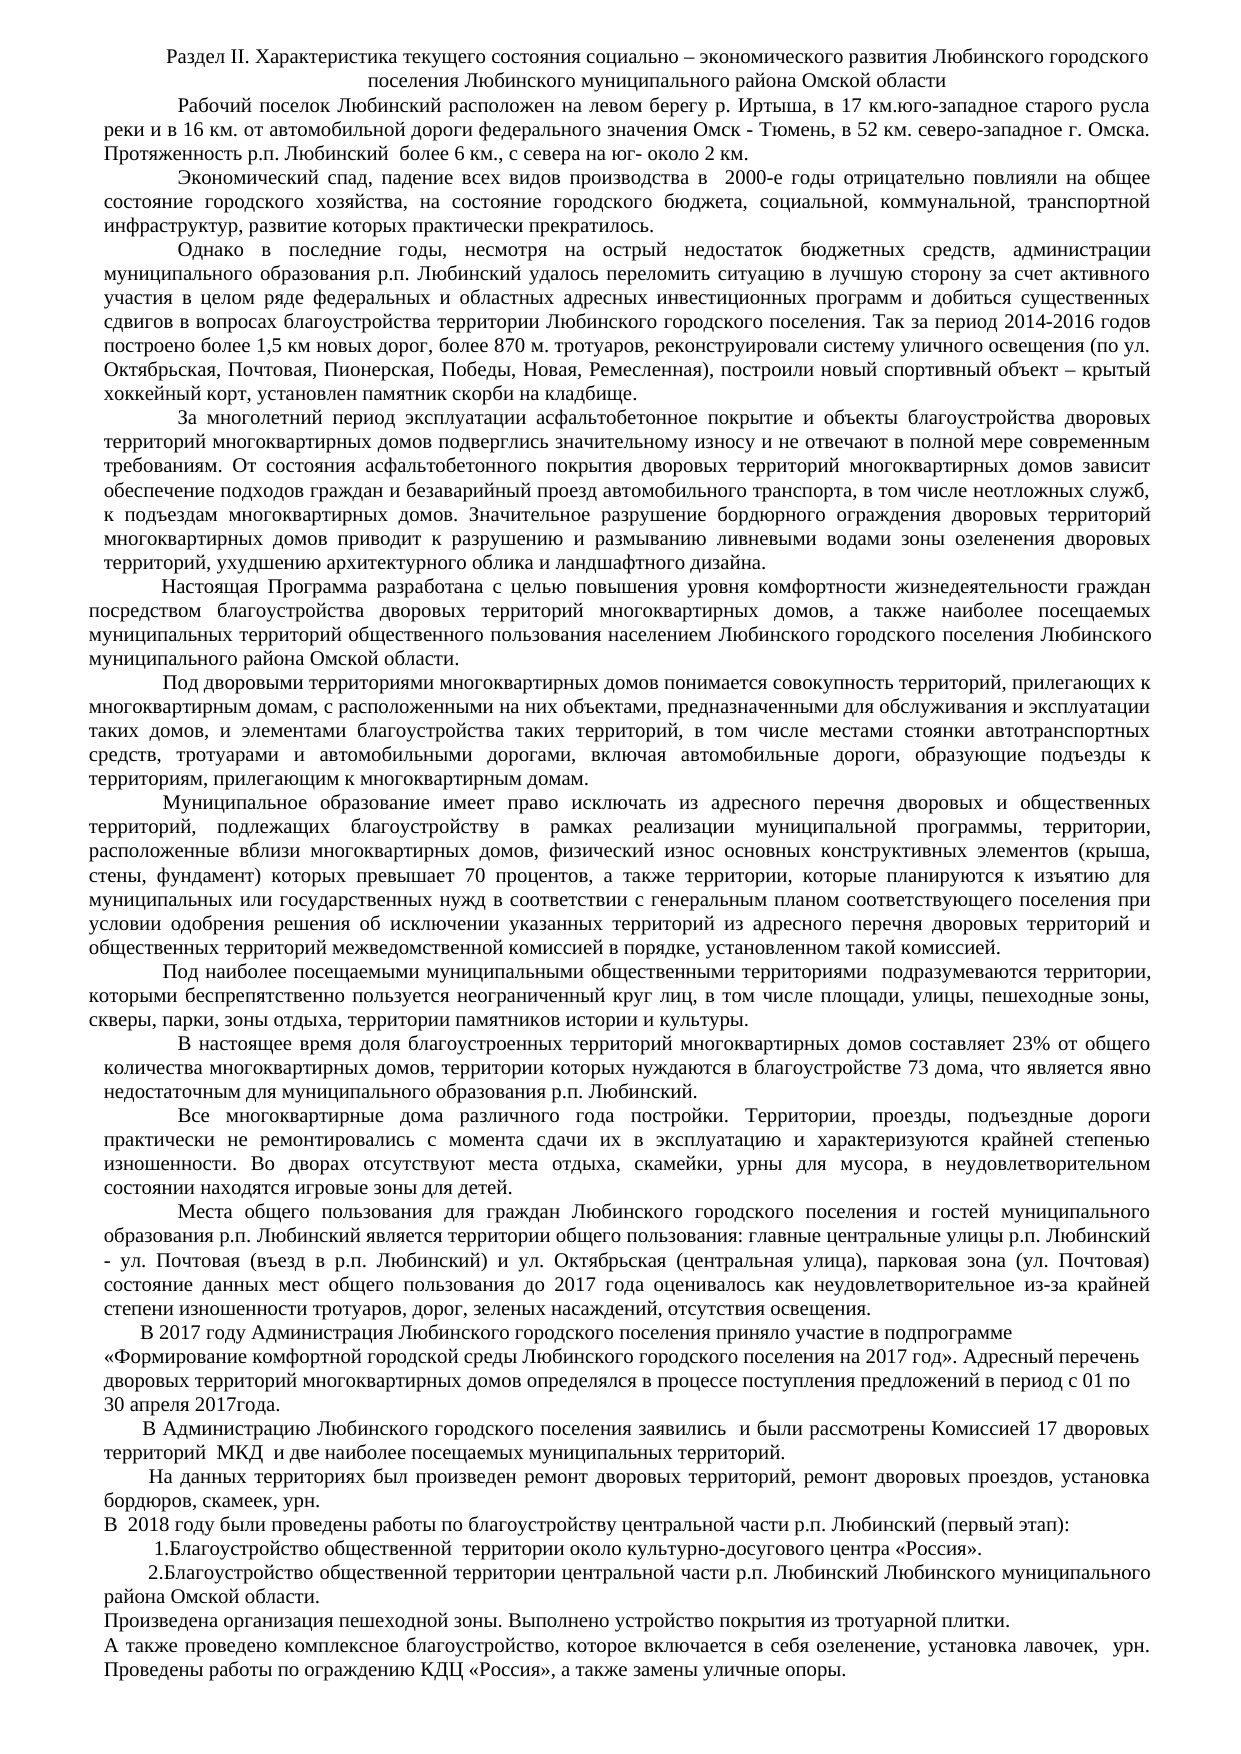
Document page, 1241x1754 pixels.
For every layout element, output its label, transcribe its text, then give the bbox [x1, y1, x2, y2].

text Настоящая Программа разработана с целью повышения уровня комфортности жизнедеятельности граждан посредством благоустройства дворовых территорий многоквартирных домов, а также наиболее посещаемых муниципальных территорий общественного пользования населением Любинского городского поселения Любинского муниципального района Омской области. [89, 574, 1152, 670]
text Под дворовыми территориями многоквартирных домов понимается совокупность территорий, прилегающих к многоквартирным домам, с расположенными на них объектами, предназначенными для обслуживания и эксплуатации таких домов, и элементами благоустройства таких территорий, в том числе местами стоянки автотранспортных средств, тротуарами и автомобильными дорогами, включая автомобильные дороги, образующие подъезды к территориям, прилегающим к многоквартирным домам. [89, 670, 1152, 790]
text Однако в последние годы, несмотря на острый недостаток бюджетных средств, администрации муниципального образования р.п. Любинский удалось переломить ситуацию в лучшую сторону за счет активного участия в целом ряде федеральных и областных адресных инвестиционных программ и добиться существенных сдвигов в вопросах благоустройства территории Любинского городского поселения. Так за период 2014-2016 годов построено более 1,5 км новых дорог, более 870 м. тротуаров, реконструировали систему уличного освещения (по ул. Октябрьская, Почтовая, Пионерская, Победы, Новая, Ремесленная), построили новый спортивный объект – крытый хоккейный корт, установлен памятник скорби на кладбище. [103, 237, 1152, 405]
text В Администрацию Любинского городского поселения заявились и были рассмотрены Комиссией 17 дворовых территорий МКД и две наиболее посещаемых муниципальных территорий. [103, 1416, 1152, 1464]
text Рабочий поселок Любинский расположен на левом берегу р. Иртыша, в 17 км.юго-западное старого русла реки и в 16 км. от автомобильной дороги федерального значения Омск - Тюмень, в 52 км. северо-западное г. Омска. Протяженность р.п. Любинский более 6 км., с севера на юг- около 2 км. [103, 92, 1152, 165]
text 1.Благоустройство общественной территории около культурно-досугового центра «Россия». [103, 1536, 1152, 1560]
text В 2018 году были проведены работы по благоустройству центральной части р.п. Любинский (первый этап): [103, 1512, 1152, 1536]
text В 2017 году Администрация Любинского городского поселения приняло участие в подпрограмме «Формирование комфортной городской среды Любинского городского поселения на 2017 год». Адресный перечень дворовых территорий многоквартирных домов определялся в процессе поступления предложений в период с 01 по 30 апреля 2017года. [103, 1320, 1152, 1416]
text Под наиболее посещаемыми муниципальными общественными территориями подразумеваются территории, которыми беспрепятственно пользуется неограниченный круг лиц, в том числе площади, улицы, пешеходные зоны, скверы, парки, зоны отдыха, территории памятников истории и культуры. [89, 959, 1152, 1031]
text На данных территориях был произведен ремонт дворовых территорий, ремонт дворовых проездов, установка бордюров, скамеек, урн. [103, 1464, 1152, 1512]
text А также проведено комплексное благоустройство, которое включается в себя озеленение, установка лавочек, урн. Проведены работы по ограждению КДЦ «Россия», а также замены уличные опоры. [103, 1632, 1152, 1681]
text Все многоквартирные дома различного года постройки. Территории, проезды, подъездные дороги практически не ремонтировались с момента сдачи их в эксплуатацию и характеризуются крайней степенью изношенности. Во дворах отсутствуют места отдыха, скамейки, урны для мусора, в неудовлетворительном состоянии находятся игровые зоны для детей. [103, 1103, 1152, 1199]
text Экономический спад, падение всех видов производства в 2000-е годы отрицательно повлияли на общее состояние городского хозяйства, на состояние городского бюджета, социальной, коммунальной, транспортной инфраструктур, развитие которых практически прекратилось. [103, 165, 1152, 237]
list Раздел II. Характеристика текущего состояния социально – экономического развития Любинского городского поселения Любинского муниципального района Омской области [162, 44, 1152, 92]
text Места общего пользования для граждан Любинского городского поселения и гостей муниципального образования р.п. Любинский является территории общего пользования: главные центральные улицы р.п. Любинский - ул. Почтовая (въезд в р.п. Любинский) и ул. Октябрьская (центральная улица), парковая зона (ул. Почтовая) состояние данных мест общего пользования до 2017 года оценивалось как неудовлетворительное из-за крайней степени изношенности тротуаров, дорог, зеленых насаждений, отсутствия освещения. [103, 1199, 1152, 1320]
text За многолетний период эксплуатации асфальтобетонное покрытие и объекты благоустройства дворовых территорий многоквартирных домов подверглись значительному износу и не отвечают в полной мере современным требованиям. От состояния асфальтобетонного покрытия дворовых территорий многоквартирных домов зависит обеспечение подходов граждан и безаварийный проезд автомобильного транспорта, в том числе неотложных служб, к подъездам многоквартирных домов. Значительное разрушение бордюрного ограждения дворовых территорий многоквартирных домов приводит к разрушению и размыванию ливневыми водами зоны озеленения дворовых территорий, ухудшению архитектурного облика и ландшафтного дизайна. [103, 405, 1152, 574]
text Произведена организация пешеходной зоны. Выполнено устройство покрытия из тротуарной плитки. [103, 1608, 1152, 1632]
text Муниципальное образование имеет право исключать из адресного перечня дворовых и общественных территорий, подлежащих благоустройству в рамках реализации муниципальной программы, территории, расположенные вблизи многоквартирных домов, физический износ основных конструктивных элементов (крыша, стены, фундамент) которых превышает 70 процентов, а также территории, которые планируются к изъятию для муниципальных или государственных нужд в соответствии с генеральным планом соответствующего поселения при условии одобрения решения об исключении указанных территорий из адресного перечня дворовых территорий и общественных территорий межведомственной комиссией в порядке, установленном такой комиссией. [89, 790, 1152, 959]
text 2.Благоустройство общественной территории центральной части р.п. Любинский Любинского муниципального района Омской области. [103, 1560, 1152, 1608]
text В настоящее время доля благоустроенных территорий многоквартирных домов составляет 23% от общего количества многоквартирных домов, территории которых нуждаются в благоустройстве 73 дома, что является явно недостаточным для муниципального образования р.п. Любинский. [103, 1031, 1152, 1103]
